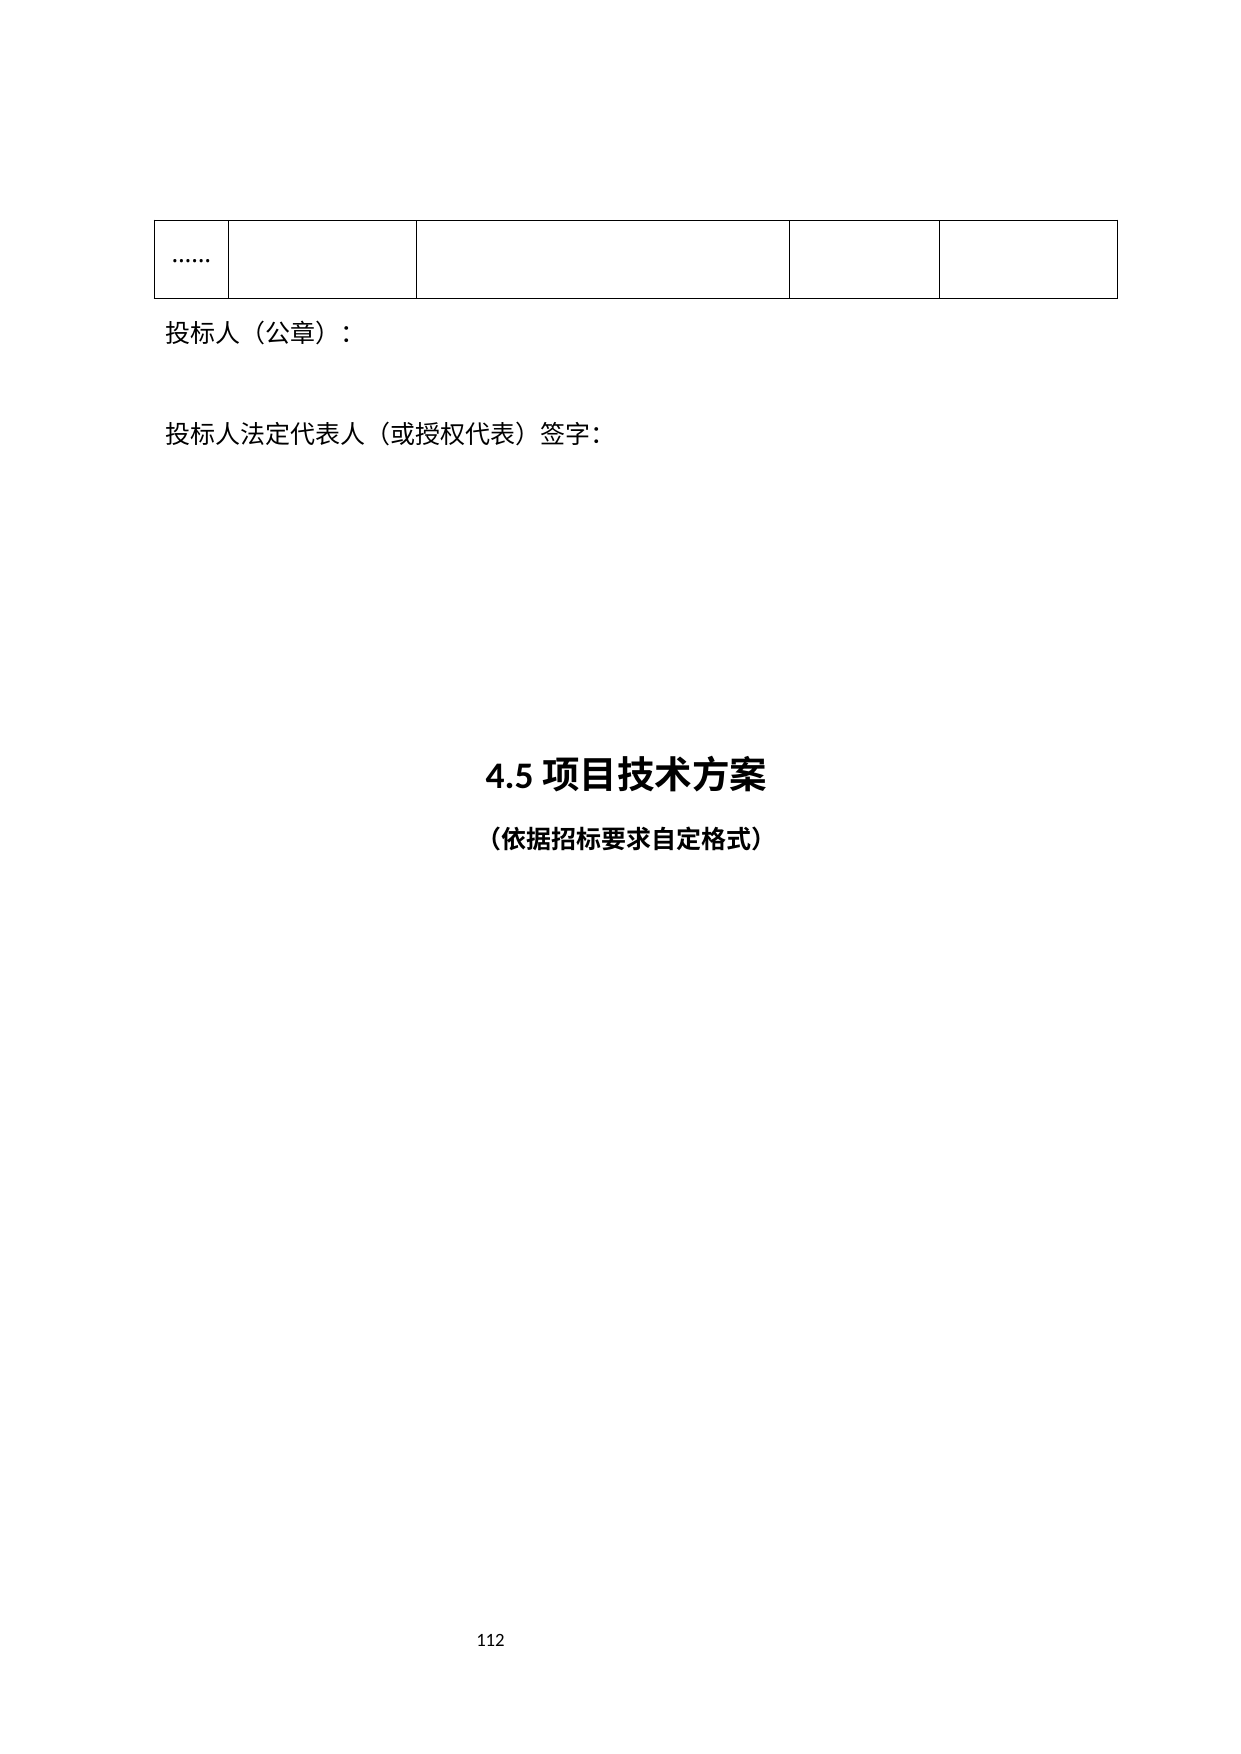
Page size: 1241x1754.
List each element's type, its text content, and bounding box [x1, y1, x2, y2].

table_cell [790, 221, 939, 298]
table_cell [940, 221, 1117, 298]
table_cell [229, 221, 416, 298]
table_cell [417, 221, 789, 298]
text 4.5 项目技术方案 [165, 740, 1087, 805]
text 投标人（公章）： [165, 299, 1087, 364]
text （依据招标要求自定格式） [165, 805, 1087, 870]
table_cell …… [155, 221, 228, 298]
text 投标人法定代表人（或授权代表）签字： [165, 400, 1087, 465]
